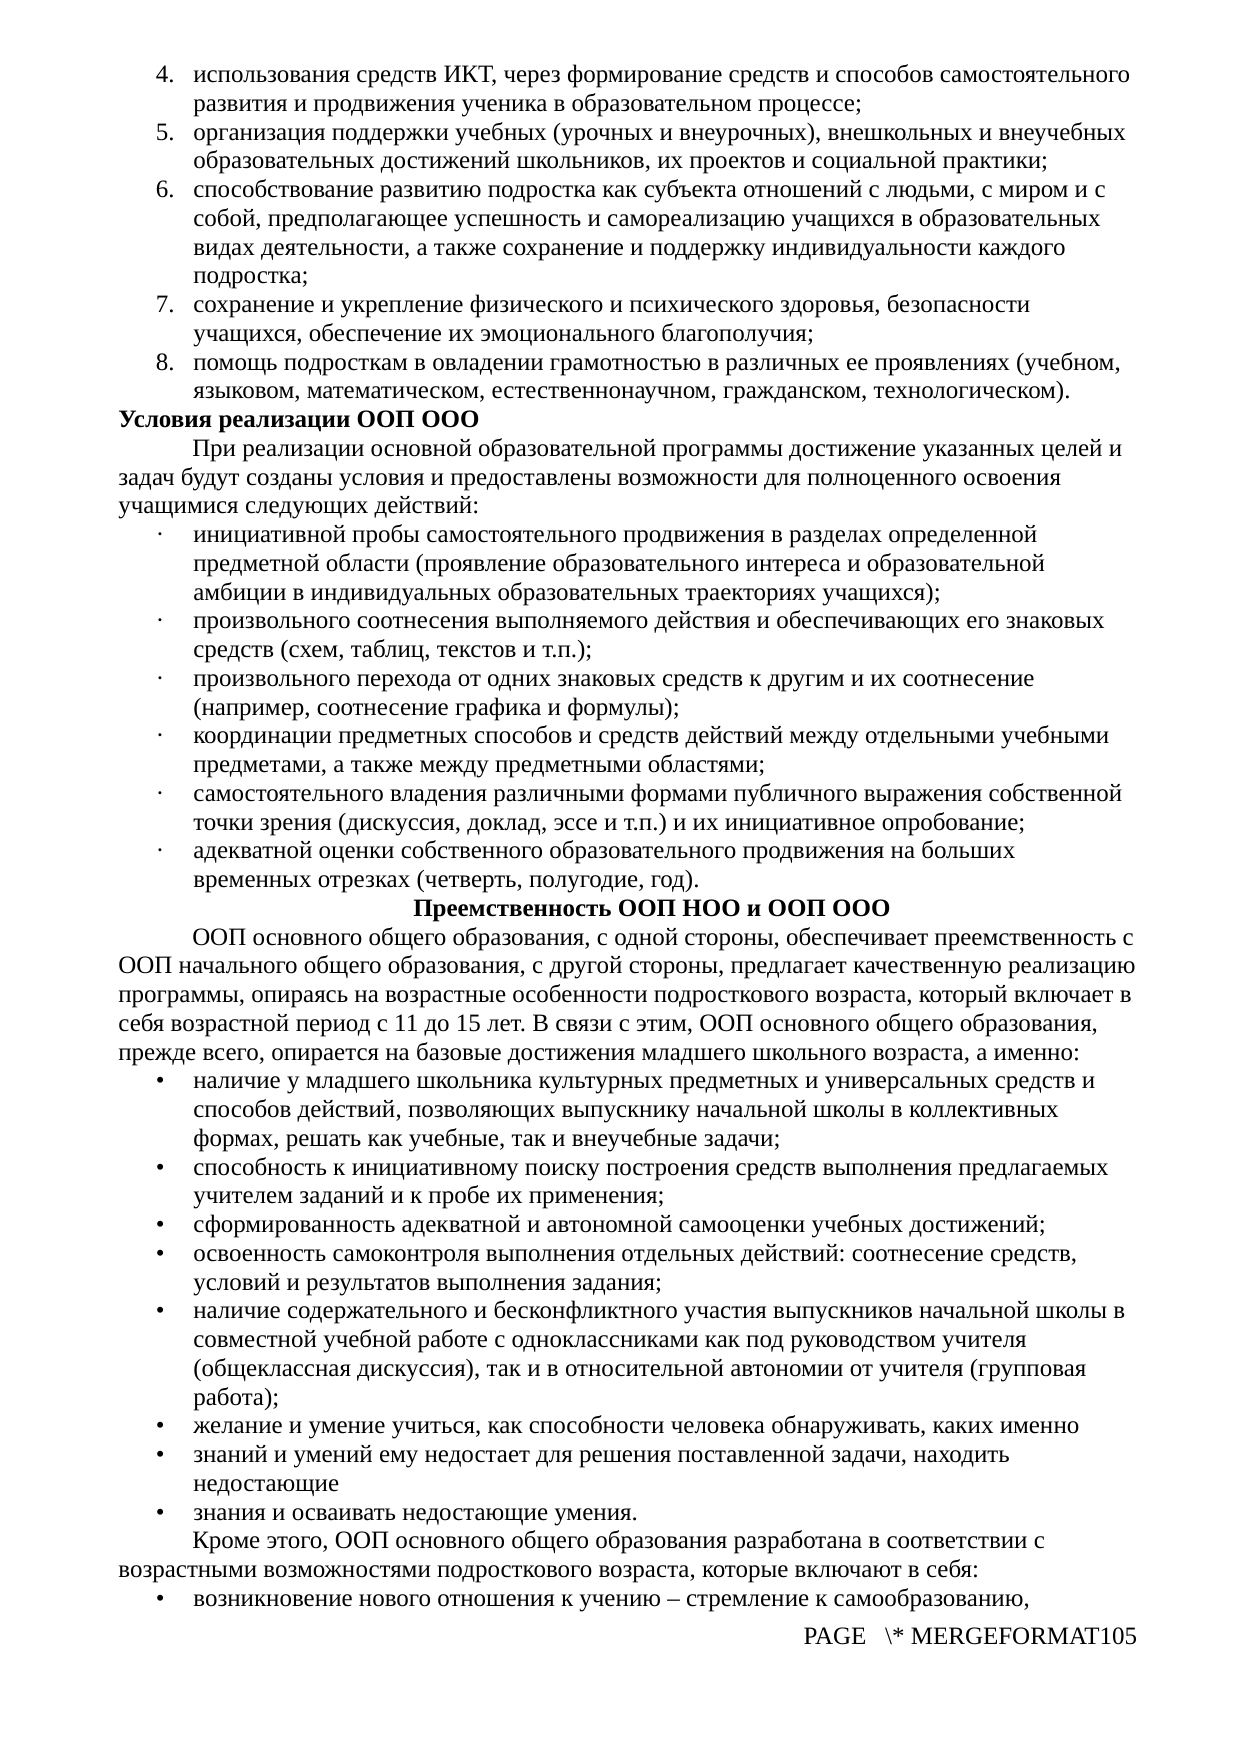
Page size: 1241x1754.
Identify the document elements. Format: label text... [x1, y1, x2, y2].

list использования средств ИКТ, через формирование средств и способов самостоятельного развития и продвижения ученика в образовательном процессе; [156, 59, 1137, 117]
list наличие у младшего школьника культурных предметных и универсальных средств и способов действий, позволяющих выпускнику начальной школы в коллективных формах, решать как учебные, так и внеучебные задачи; [156, 1065, 1137, 1152]
text Кроме этого, ООП основного общего образования разработана в соответствии с возрастными возможностями подросткового возраста, которые включают в себя: [118, 1525, 1137, 1583]
list освоенность самоконтроля выполнения отдельных действий: соотнесение средств, условий и результатов выполнения задания; [156, 1238, 1137, 1295]
list произвольного перехода от одних знаковых средств к другим и их соотнесение (например, соотнесение графика и формулы); [156, 663, 1137, 720]
list способствование развитию подростка как субъекта отношений с людьми, с миром и с собой, предполагающее успешность и самореализацию учащихся в образовательных видах деятельности, а также сохранение и поддержку индивидуальности каждого подростка; [156, 174, 1137, 289]
list сформированность адекватной и автономной самооценки учебных достижений; [156, 1209, 1137, 1238]
list знания и осваивать недостающие умения. [156, 1497, 1137, 1525]
list координации предметных способов и средств действий между отдельными учебными предметами, а также между предметными областями; [156, 720, 1137, 778]
list самостоятельного владения различными формами публичного выражения собственной точки зрения (дискуссия, доклад, эссе и т.п.) и их инициативное опробование; [156, 778, 1137, 835]
list наличие содержательного и бесконфликтного участия выпускников начальной школы в совместной учебной работе с одноклассниками как под руководством учителя (общеклассная дискуссия), так и в относительной автономии от учителя (групповая работа); [156, 1295, 1137, 1410]
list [156, 1583, 1137, 1612]
text Преемственность ООП НОО и ООП ООО [339, 893, 1137, 922]
list знаний и умений ему недостает для решения поставленной задачи, находить недостающие [156, 1439, 1137, 1497]
list инициативной пробы самостоятельного продвижения в разделах определенной предметной области (проявление образовательного интереса и образовательной амбиции в индивидуальных образовательных траекториях учащихся); [156, 519, 1137, 605]
list способность к инициативному поиску построения средств выполнения предлагаемых учителем заданий и к пробе их применения; [156, 1152, 1137, 1209]
text При реализации основной образовательной программы достижение указанных целей и задач будут созданы условия и предоставлены возможности для полноценного освоения учащимися следующих действий: [118, 433, 1137, 519]
list сохранение и укрепление физического и психического здоровья, безопасности учащихся, обеспечение их эмоционального благополучия; [156, 289, 1137, 347]
list произвольного соотнесения выполняемого действия и обеспечивающих его знаковых средств (схем, таблиц, текстов и т.п.); [156, 605, 1137, 663]
list организация поддержки учебных (урочных и внеурочных), внешкольных и внеучебных образовательных достижений школьников, их проектов и социальной практики; [156, 117, 1137, 174]
text ООП основного общего образования, с одной стороны, обеспечивает преемственность с ООП начального общего образования, с другой стороны, предлагает качественную реализацию программы, опираясь на возрастные особенности подросткового возраста, который включает в себя возрастной период с 11 до 15 лет. В связи с этим, ООП основного общего образования, прежде всего, опирается на базовые достижения младшего школьного возраста, а именно: [118, 922, 1137, 1065]
text Условия реализации ООП ООО [118, 404, 1137, 433]
list адекватной оценки собственного образовательного продвижения на больших временных отрезках (четверть, полугодие, год). [156, 835, 1137, 893]
list помощь подросткам в овладении грамотностью в различных ее проявлениях (учебном, языковом, математическом, естественнонаучном, гражданском, технологическом). [156, 347, 1137, 404]
list желание и умение учиться, как способности человека обнаруживать, каких именно [156, 1410, 1137, 1439]
